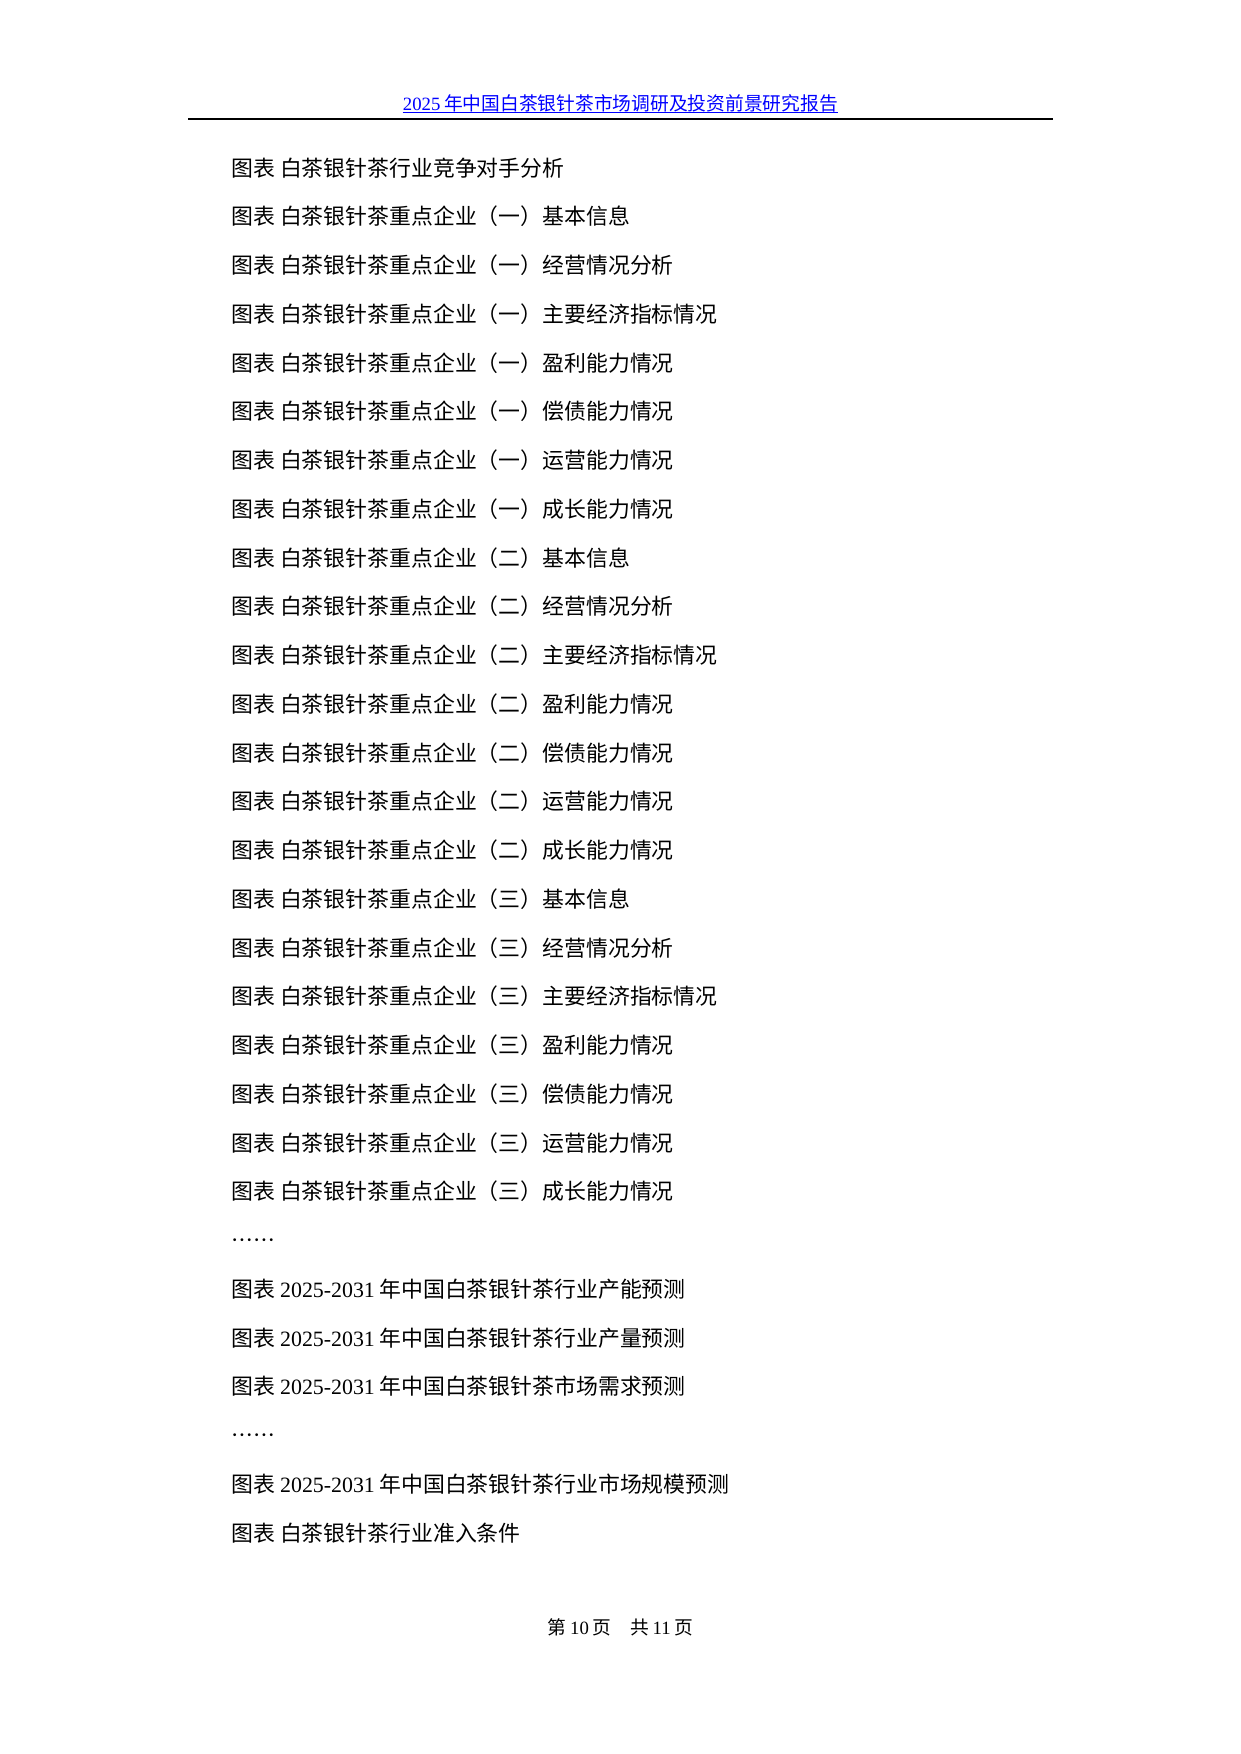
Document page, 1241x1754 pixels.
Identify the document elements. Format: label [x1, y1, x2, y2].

text [187, 150, 1053, 1548]
